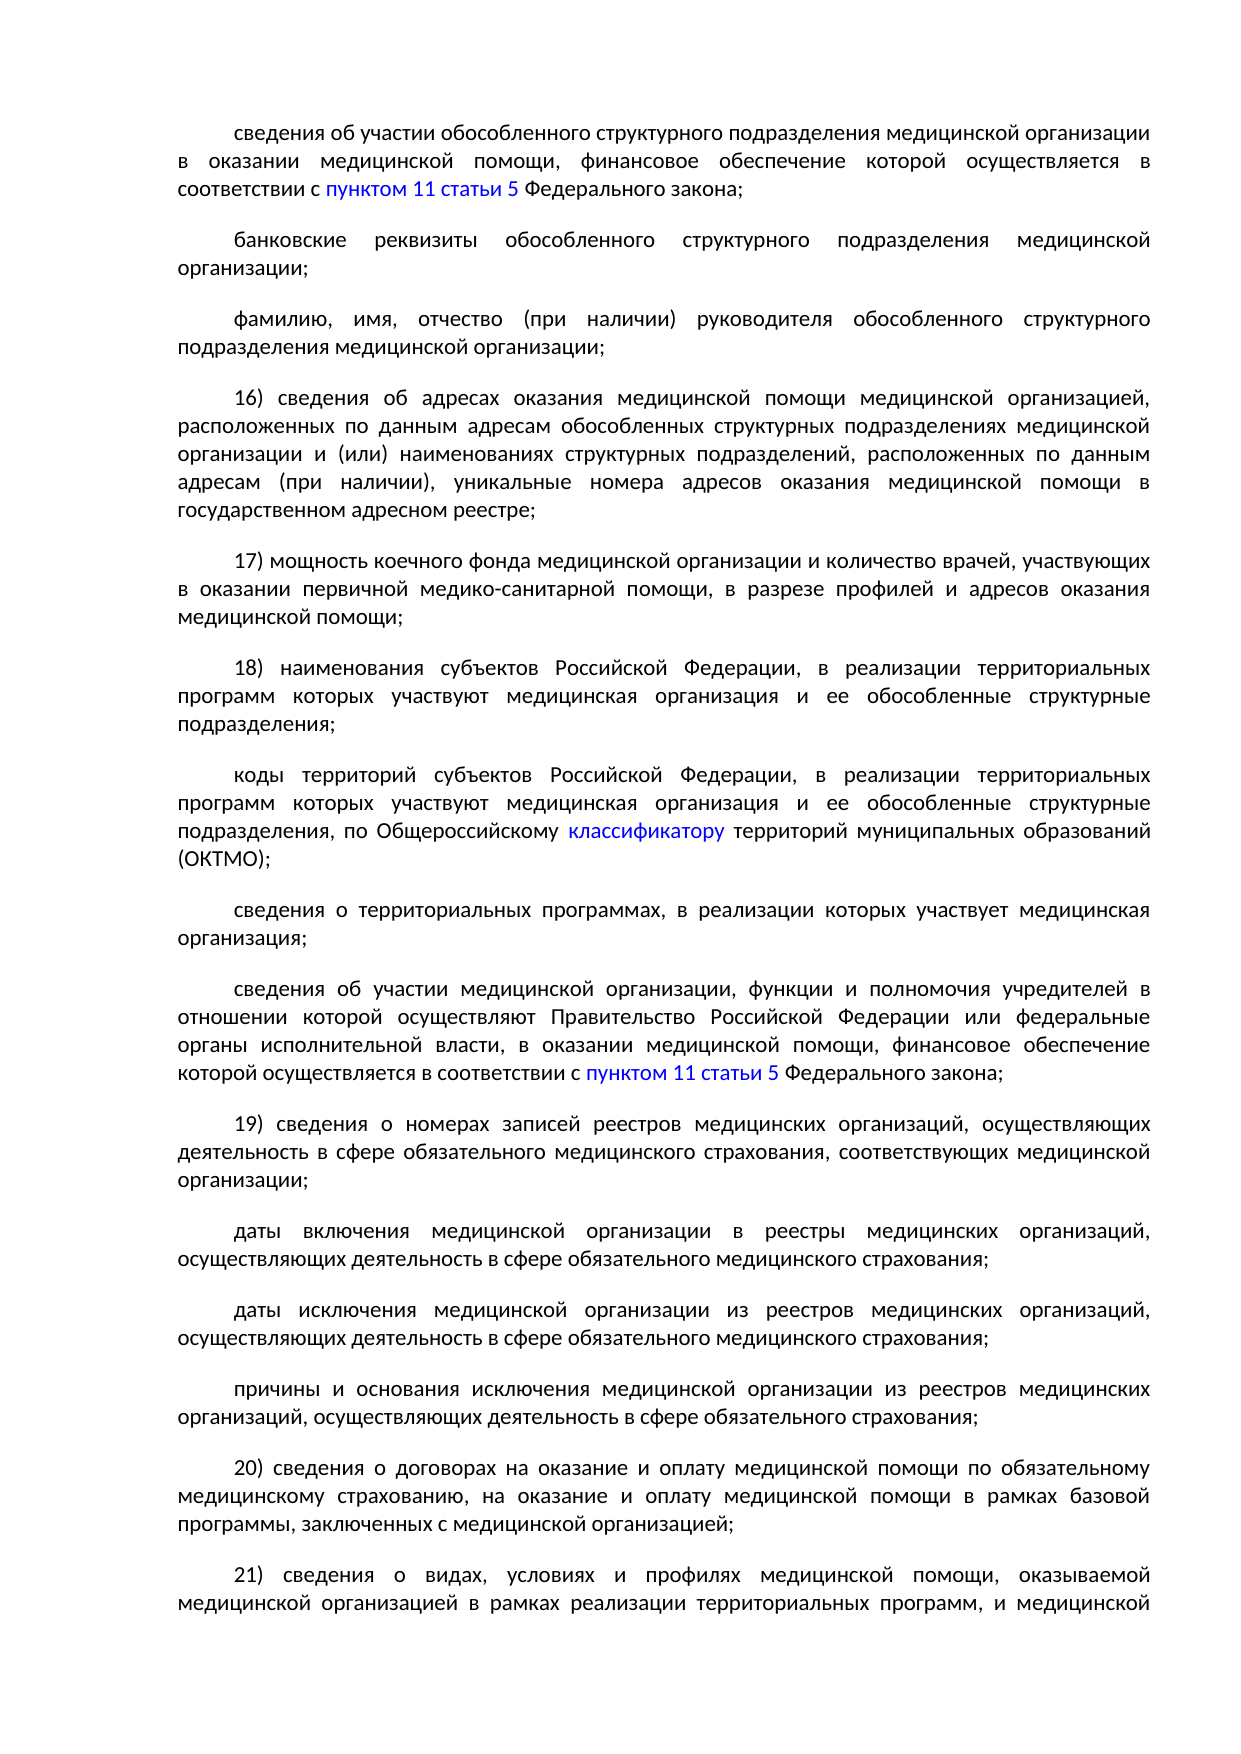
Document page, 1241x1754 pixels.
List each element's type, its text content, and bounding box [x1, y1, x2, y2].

text 18) наименования субъектов Российской Федерации, в реализации территориальных программ которых участвуют медицинская организация и ее обособленные структурные подразделения; [177, 653, 1152, 737]
text сведения о территориальных программах, в реализации которых участвует медицинская организация; [177, 895, 1152, 951]
text даты исключения медицинской организации из реестров медицинских организаций, осуществляющих деятельность в сфере обязательного медицинского страхования; [177, 1295, 1152, 1351]
text банковские реквизиты обособленного структурного подразделения медицинской организации; [177, 225, 1152, 281]
text коды территорий субъектов Российской Федерации, в реализации территориальных программ которых участвуют медицинская организация и ее обособленные структурные подразделения, по Общероссийскому классификатору территорий муниципальных образований (ОКТМО); [177, 760, 1152, 872]
text сведения об участии медицинской организации, функции и полномочия учредителей в отношении которой осуществляют Правительство Российской Федерации или федеральные органы исполнительной власти, в оказании медицинской помощи, финансовое обеспечение которой осуществляется в соответствии с пунктом 11 статьи 5 Федерального закона; [177, 974, 1152, 1086]
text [177, 1560, 1152, 1616]
text даты включения медицинской организации в реестры медицинских организаций, осуществляющих деятельность в сфере обязательного медицинского страхования; [177, 1216, 1152, 1272]
text сведения об участии обособленного структурного подразделения медицинской организации в оказании медицинской помощи, финансовое обеспечение которой осуществляется в соответствии с пунктом 11 статьи 5 Федерального закона; [177, 118, 1152, 202]
text 19) сведения о номерах записей реестров медицинских организаций, осуществляющих деятельность в сфере обязательного медицинского страхования, соответствующих медицинской организации; [177, 1109, 1152, 1193]
text 16) сведения об адресах оказания медицинской помощи медицинской организацией, расположенных по данным адресам обособленных структурных подразделениях медицинской организации и (или) наименованиях структурных подразделений, расположенных по данным адресам (при наличии), уникальные номера адресов оказания медицинской помощи в государственном адресном реестре; [177, 383, 1152, 523]
text причины и основания исключения медицинской организации из реестров медицинских организаций, осуществляющих деятельность в сфере обязательного страхования; [177, 1374, 1152, 1430]
text 20) сведения о договорах на оказание и оплату медицинской помощи по обязательному медицинскому страхованию, на оказание и оплату медицинской помощи в рамках базовой программы, заключенных с медицинской организацией; [177, 1453, 1152, 1537]
text 17) мощность коечного фонда медицинской организации и количество врачей, участвующих в оказании первичной медико-санитарной помощи, в разрезе профилей и адресов оказания медицинской помощи; [177, 546, 1152, 630]
text фамилию, имя, отчество (при наличии) руководителя обособленного структурного подразделения медицинской организации; [177, 304, 1152, 360]
